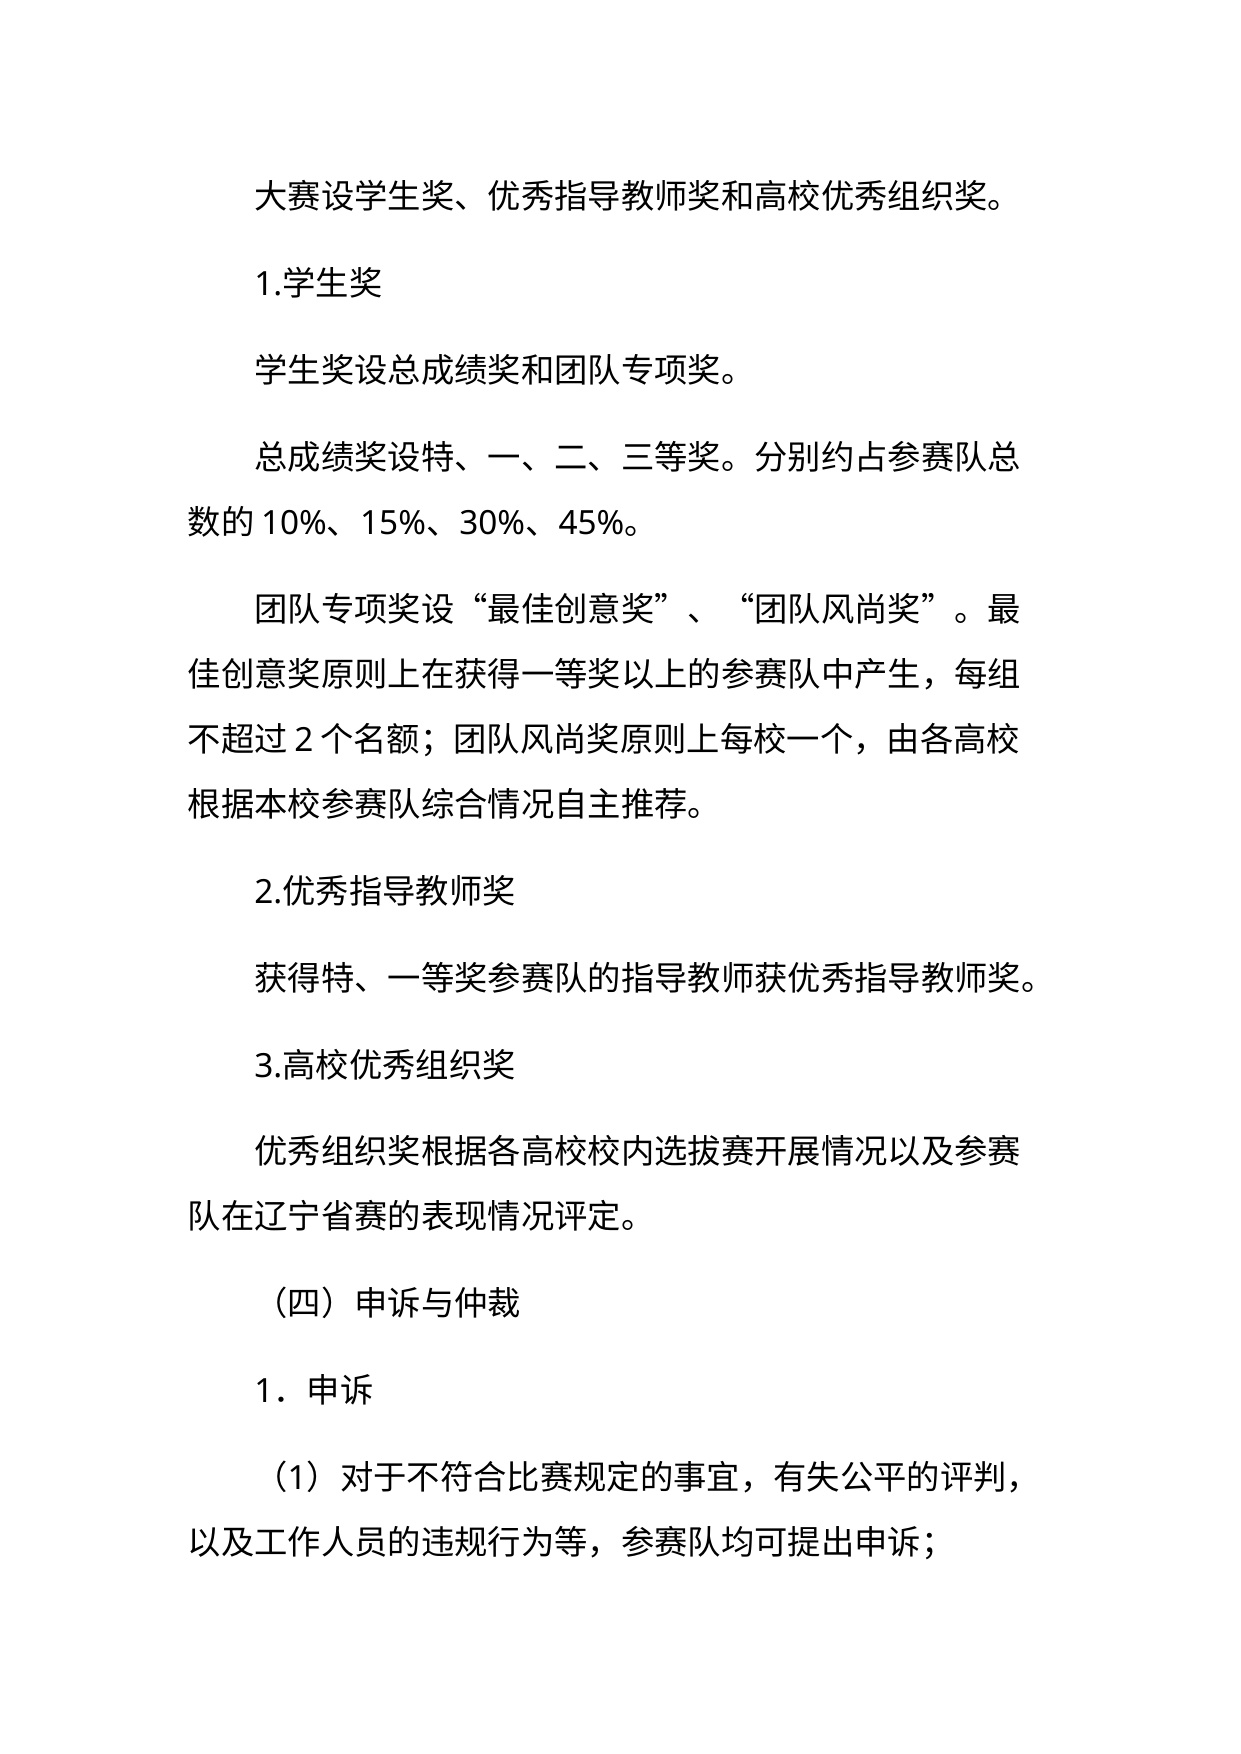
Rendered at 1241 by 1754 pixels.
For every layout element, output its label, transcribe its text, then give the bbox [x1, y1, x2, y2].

text （四）申诉与仲裁 [187, 1269, 1053, 1334]
text 总成绩奖设特、一、二、三等奖。分别约占参赛队总数的10%、15%、30%、45%。 [187, 423, 1053, 553]
text 3.高校优秀组织奖 [187, 1030, 1053, 1095]
text 优秀组织奖根据各高校校内选拔赛开展情况以及参赛队在辽宁省赛的表现情况评定。 [187, 1117, 1053, 1247]
text 获得特、一等奖参赛队的指导教师获优秀指导教师奖。 [187, 943, 1053, 1008]
text 团队专项奖设“最佳创意奖”、“团队风尚奖”。最佳创意奖原则上在获得一等奖以上的参赛队中产生，每组不超过2个名额；团队风尚奖原则上每校一个，由各高校根据本校参赛队综合情况自主推荐。 [187, 574, 1053, 834]
text 大赛设学生奖、优秀指导教师奖和高校优秀组织奖。 [187, 162, 1053, 227]
text 学生奖设总成绩奖和团队专项奖。 [187, 336, 1053, 401]
text （1）对于不符合比赛规定的事宜，有失公平的评判，以及工作人员的违规行为等，参赛队均可提出申诉； [187, 1443, 1053, 1573]
text 1.学生奖 [187, 249, 1053, 314]
text 1．申诉 [187, 1356, 1053, 1421]
text 2.优秀指导教师奖 [187, 856, 1053, 921]
